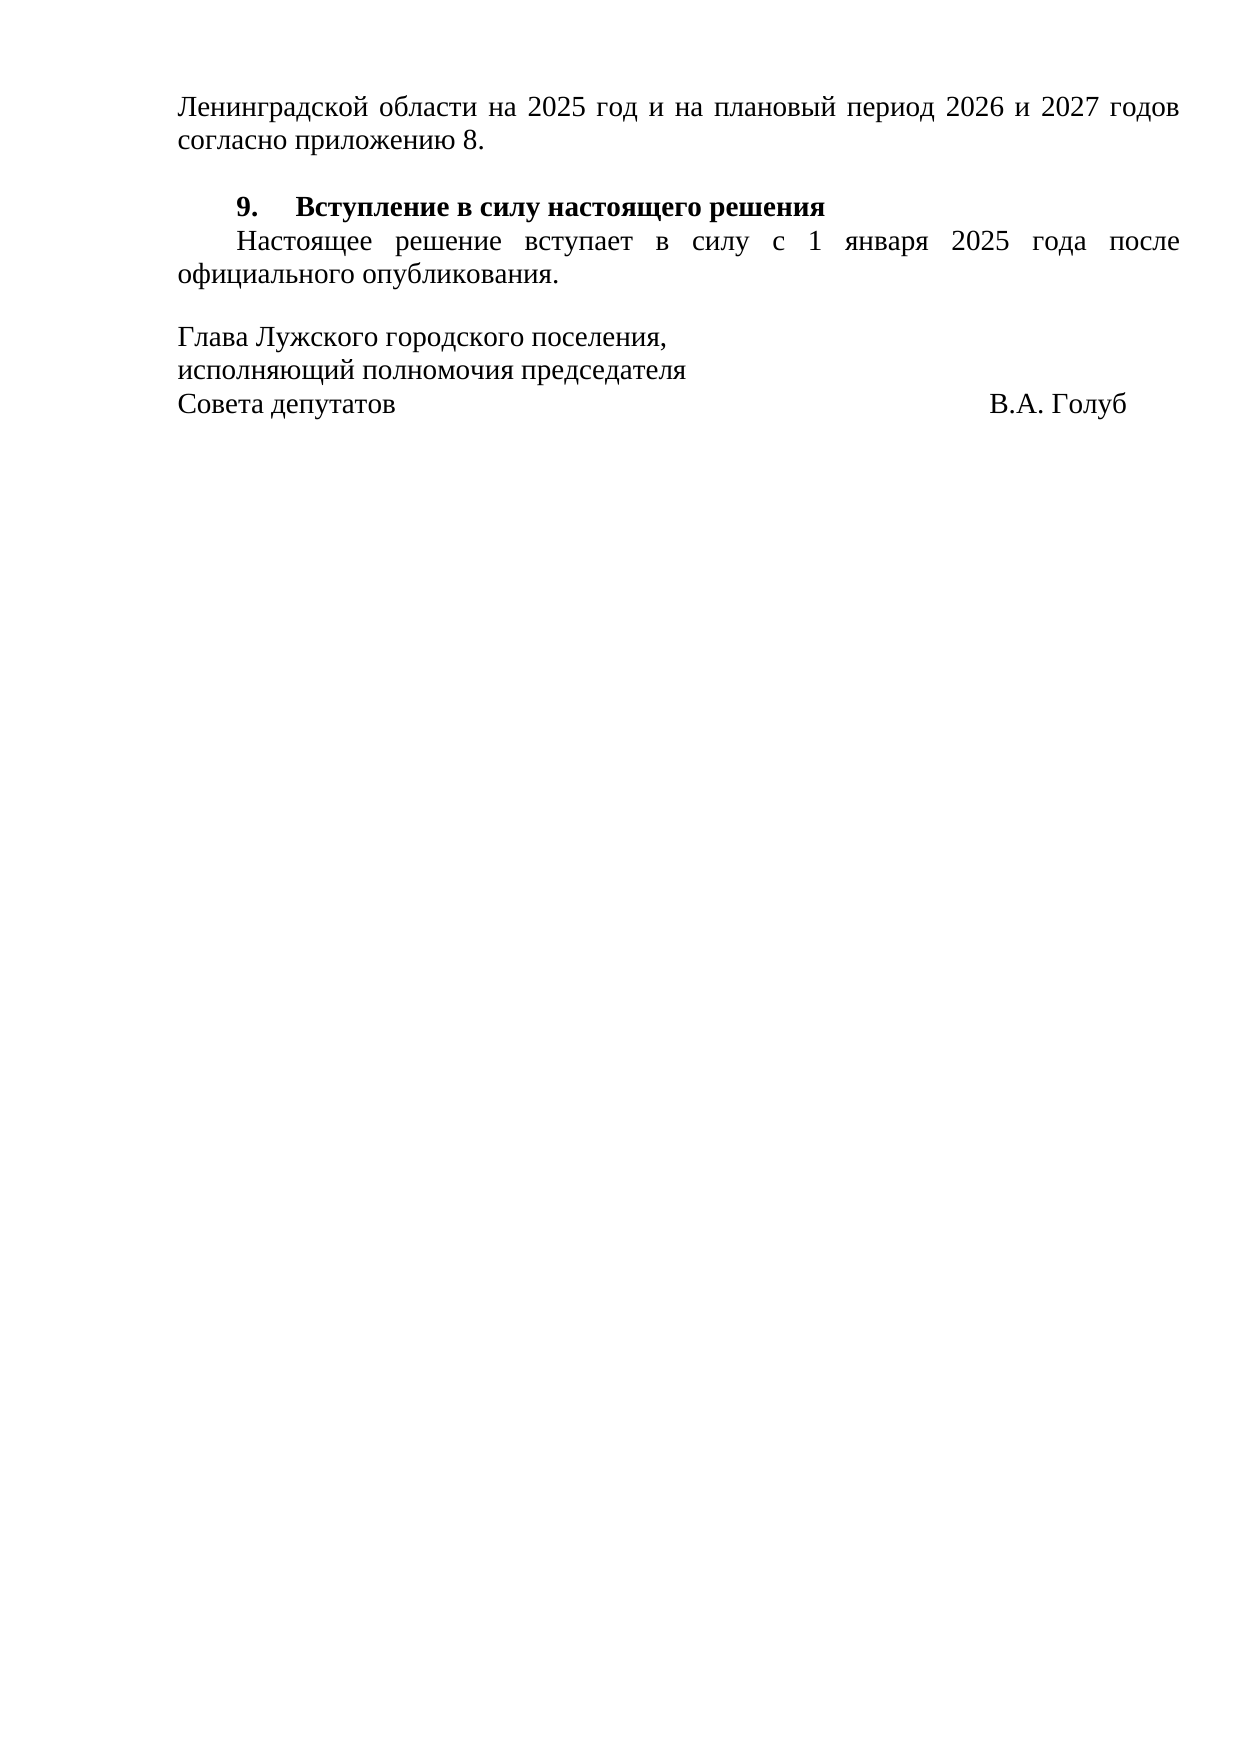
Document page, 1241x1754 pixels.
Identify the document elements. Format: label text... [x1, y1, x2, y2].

text Совета депутатов В.А. Голуб [177, 386, 1181, 419]
text Глава Лужского городского поселения, [177, 319, 1181, 352]
text Настоящее решение вступает в силу с 1 января 2025 года после официального опубликования. [177, 223, 1181, 290]
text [177, 89, 1181, 156]
list Вступление в силу настоящего решения [177, 189, 1181, 223]
text исполняющий полномочия председателя [177, 352, 1181, 386]
